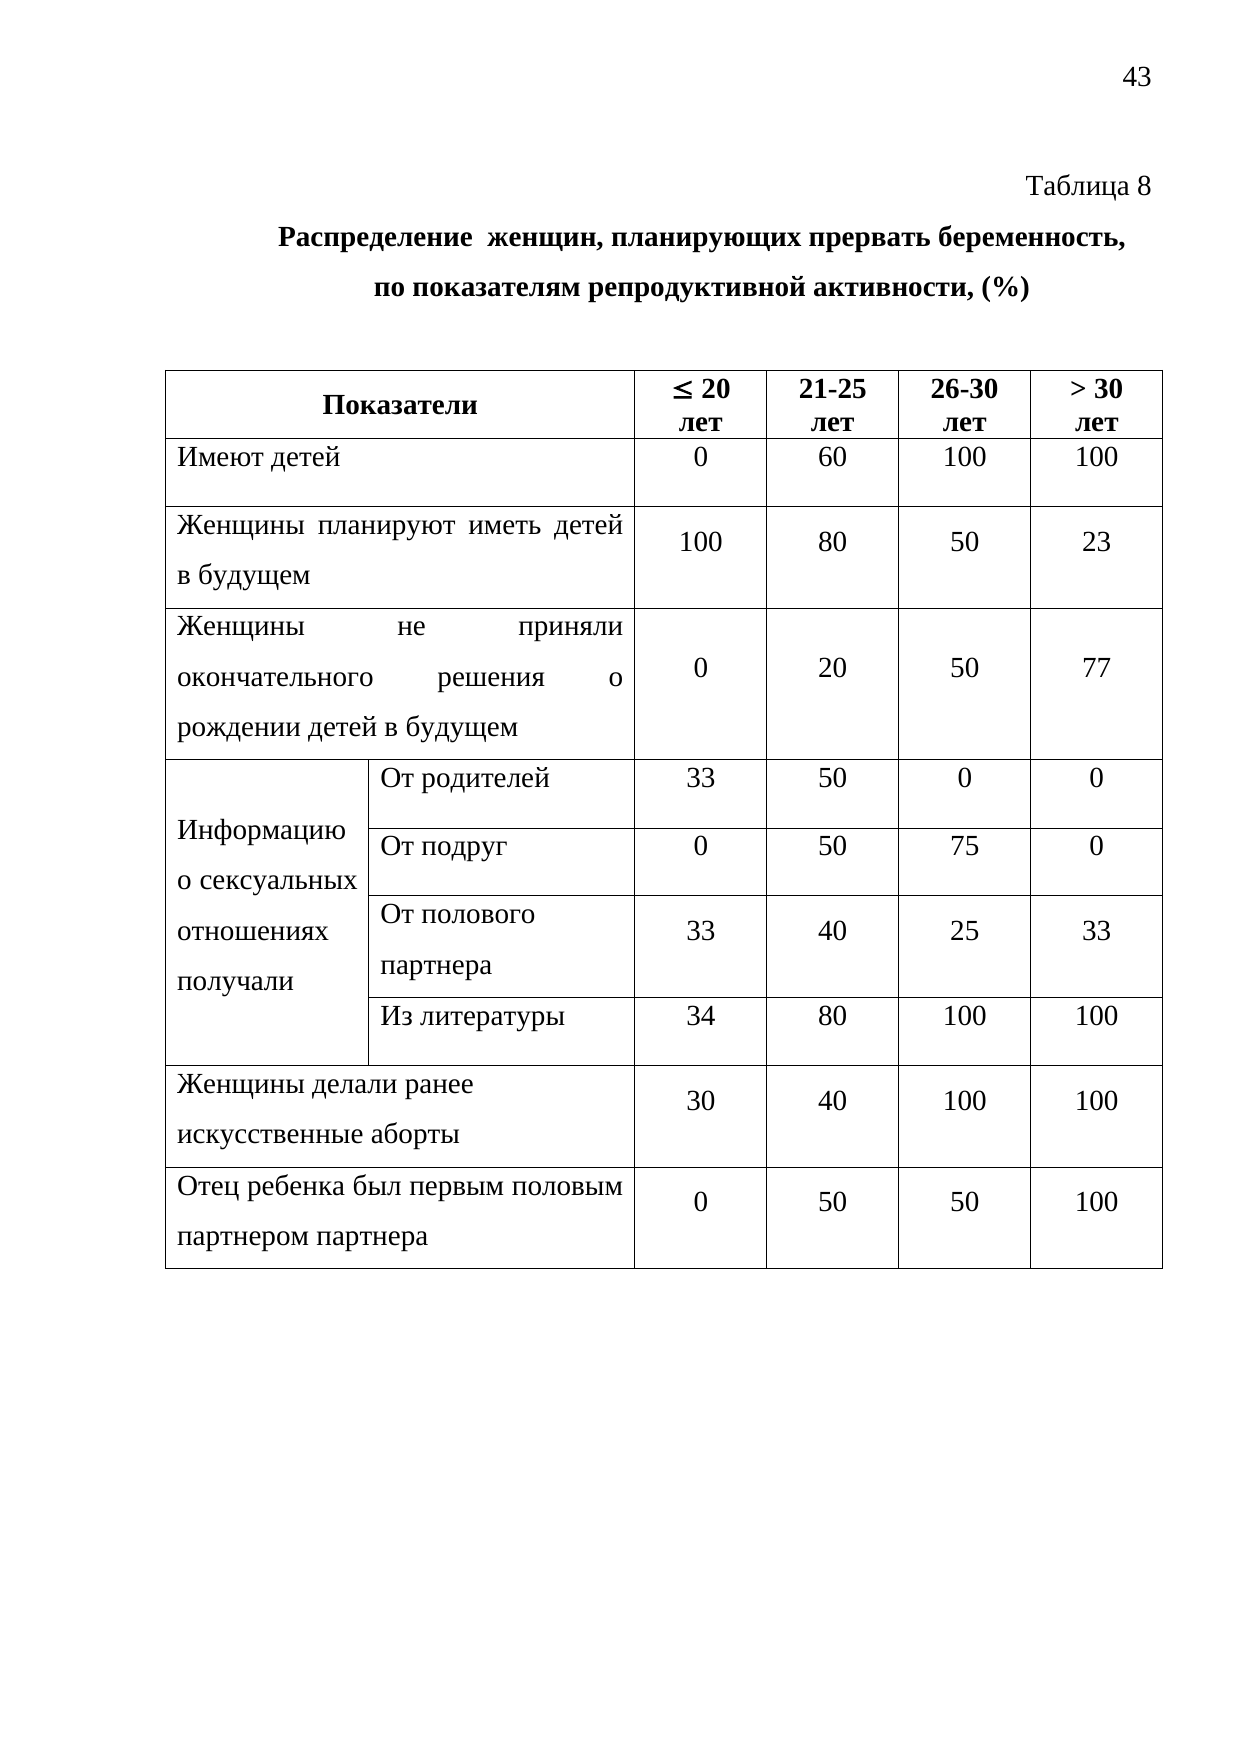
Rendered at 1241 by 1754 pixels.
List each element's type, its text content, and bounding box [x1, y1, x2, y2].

table_cell 0 [635, 829, 766, 895]
table_cell 50 [767, 1168, 898, 1268]
table_header 20 лет [635, 371, 766, 438]
table_header 26-30 лет [899, 371, 1030, 438]
text Распределение женщин, планирующих прервать беременность, [177, 219, 1152, 252]
table_cell 40 [767, 1066, 898, 1167]
table_cell Женщины планируют иметь детей в будущем [166, 507, 634, 607]
table_cell От подруг [369, 829, 634, 895]
table_cell 30 [635, 1066, 766, 1167]
table_cell 0 [635, 609, 766, 759]
table_cell 75 [899, 829, 1030, 895]
table_cell 23 [1031, 507, 1162, 607]
table_cell 100 [1031, 998, 1162, 1065]
table_cell 34 [635, 998, 766, 1065]
table_cell 100 [899, 1066, 1030, 1167]
table_cell Из литературы [369, 998, 634, 1065]
table_cell 100 [1031, 1066, 1162, 1167]
table_cell 50 [899, 507, 1030, 607]
table_header Показатели [166, 371, 634, 438]
table_cell Женщины не приняли окончательного решения о рождении детей в будущем [166, 609, 634, 759]
table_cell 100 [1031, 439, 1162, 506]
text Таблица 8 [177, 168, 1152, 202]
table_cell 100 [635, 507, 766, 607]
table_header > 30 лет [1031, 371, 1162, 438]
table_cell 40 [767, 896, 898, 997]
table_cell 33 [635, 896, 766, 997]
table_cell От полового партнера [369, 896, 634, 997]
table_cell 0 [635, 439, 766, 506]
table_cell 20 [767, 609, 898, 759]
table_cell 60 [767, 439, 898, 506]
table_cell Имеют детей [166, 439, 634, 506]
table_cell 100 [899, 439, 1030, 506]
table_cell 50 [767, 829, 898, 895]
text по показателям репродуктивной активности, (%) [177, 269, 1152, 303]
table_cell 77 [1031, 609, 1162, 759]
table_cell 0 [635, 1168, 766, 1268]
table_cell 0 [899, 760, 1030, 827]
table_cell 0 [1031, 760, 1162, 827]
table_header 21-25 лет [767, 371, 898, 438]
table_cell 50 [899, 609, 1030, 759]
table_cell 25 [899, 896, 1030, 997]
table_cell 100 [1031, 1168, 1162, 1268]
table_cell 50 [899, 1168, 1030, 1268]
table_cell От родителей [369, 760, 634, 827]
table_cell Женщины делали ранее искусственные аборты [166, 1066, 634, 1167]
table_cell Отец ребенка был первым половым партнером партнера [166, 1168, 634, 1268]
table_cell 0 [1031, 829, 1162, 895]
table_cell 80 [767, 998, 898, 1065]
table_cell 80 [767, 507, 898, 607]
table_cell Информацию о сексуальных отношениях получали [166, 760, 368, 1065]
table_cell 100 [899, 998, 1030, 1065]
table_cell 50 [767, 760, 898, 827]
table_cell 33 [1031, 896, 1162, 997]
table_cell 33 [635, 760, 766, 827]
